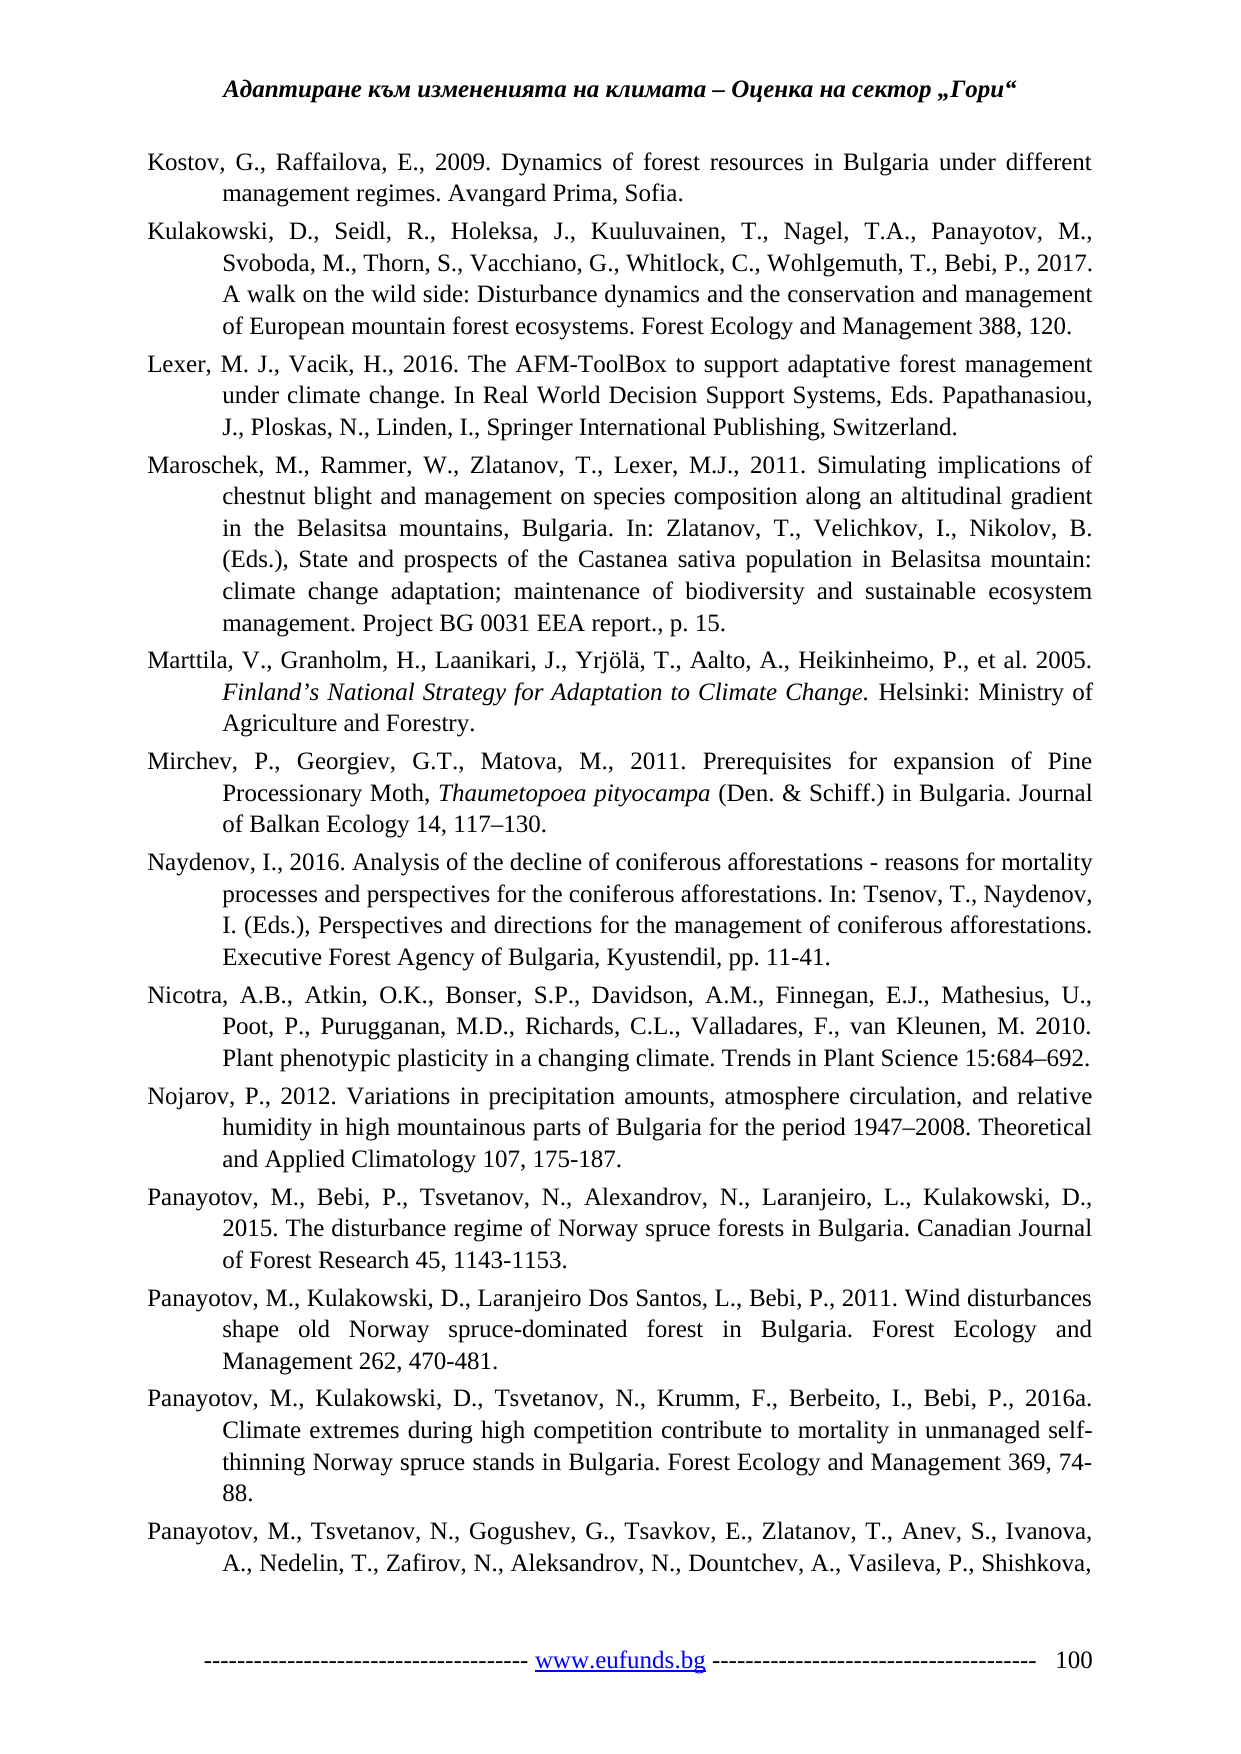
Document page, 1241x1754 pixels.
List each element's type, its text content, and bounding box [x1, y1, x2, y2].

text Marttila, V., Granholm, H., Laanikari, J., Yrjölä, T., Aalto, A., Heikinheimo, P., et al. 2005. Finland’s National Strategy for Adaptation to Climate Change. Helsinki: Ministry of Agriculture and Forestry. [147, 645, 1093, 737]
text Lexer, M. J., Vacik, H., 2016. The AFM-ToolBox to support adaptative forest management under climate change. In Real World Decision Support Systems, Eds. Papathanasiou, J., Ploskas, N., Linden, I., Springer International Publishing, Switzerland. [147, 349, 1093, 441]
text Mirchev, P., Georgiev, G.T., Matova, M., 2011. Prerequisites for expansion of Pine Processionary Moth, Thaumetopoea pityocampa (Den. & Schiff.) in Bulgaria. Journal of Balkan Ecology 14, 117–130. [147, 746, 1093, 838]
text Panayotov, M., Kulakowski, D., Laranjeiro Dos Santos, L., Bebi, P., 2011. Wind disturbances shape old Norway spruce-dominated forest in Bulgaria. Forest Ecology and Management 262, 470-481. [147, 1283, 1093, 1374]
text Kostov, G., Raffailova, E., 2009. Dynamics of forest resources in Bulgaria under different management regimes. Avangard Prima, Sofia. [147, 147, 1093, 207]
text Panayotov, M., Kulakowski, D., Tsvetanov, N., Krumm, F., Berbeito, I., Bebi, P., 2016a. Climate extremes during high competition contribute to mortality in unmanaged self-thinning Norway spruce stands in Bulgaria. Forest Ecology and Management 369, 74-88. [147, 1383, 1093, 1507]
text Nojarov, P., 2012. Variations in precipitation amounts, atmosphere circulation, and relative humidity in high mountainous parts of Bulgaria for the period 1947–2008. Theoretical and Applied Climatology 107, 175-187. [147, 1081, 1093, 1173]
text Nicotra, A.B., Atkin, O.K., Bonser, S.P., Davidson, A.M., Finnegan, E.J., Mathesius, U., Poot, P., Purugganan, M.D., Richards, C.L., Valladares, F., van Kleunen, M. 2010. Plant phenotypic plasticity in a changing climate. Trends in Plant Science 15:684–692. [147, 980, 1093, 1072]
text Maroschek, M., Rammer, W., Zlatanov, T., Lexer, M.J., 2011. Simulating implications of chestnut blight and management on species composition along an altitudinal gradient in the Belasitsa mountains, Bulgaria. In: Zlatanov, T., Velichkov, I., Nikolov, B. (Eds.), State and prospects of the Castanea sativa population in Belasitsa mountain: climate change adaptation; maintenance of biodiversity and sustainable ecosystem management. Project BG 0031 EEA report., p. 15. [147, 450, 1093, 636]
text Panayotov, M., Bebi, P., Tsvetanov, N., Alexandrov, N., Laranjeiro, L., Kulakowski, D., 2015. The disturbance regime of Norway spruce forests in Bulgaria. Canadian Journal of Forest Research 45, 1143-1153. [147, 1182, 1093, 1273]
text Naydenov, I., 2016. Analysis of the decline of coniferous afforestations - reasons for mortality processes and perspectives for the coniferous afforestations. In: Tsenov, T., Naydenov, I. (Eds.), Perspectives and directions for the management of coniferous afforestations. Executive Forest Agency of Bulgaria, Kyustendil, pp. 11-41. [147, 847, 1093, 971]
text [147, 1516, 1093, 1576]
text Kulakowski, D., Seidl, R., Holeksa, J., Kuuluvainen, T., Nagel, T.A., Panayotov, M., Svoboda, M., Thorn, S., Vacchiano, G., Whitlock, C., Wohlgemuth, T., Bebi, P., 2017. A walk on the wild side: Disturbance dynamics and the conservation and management of European mountain forest ecosystems. Forest Ecology and Management 388, 120. [147, 216, 1093, 340]
